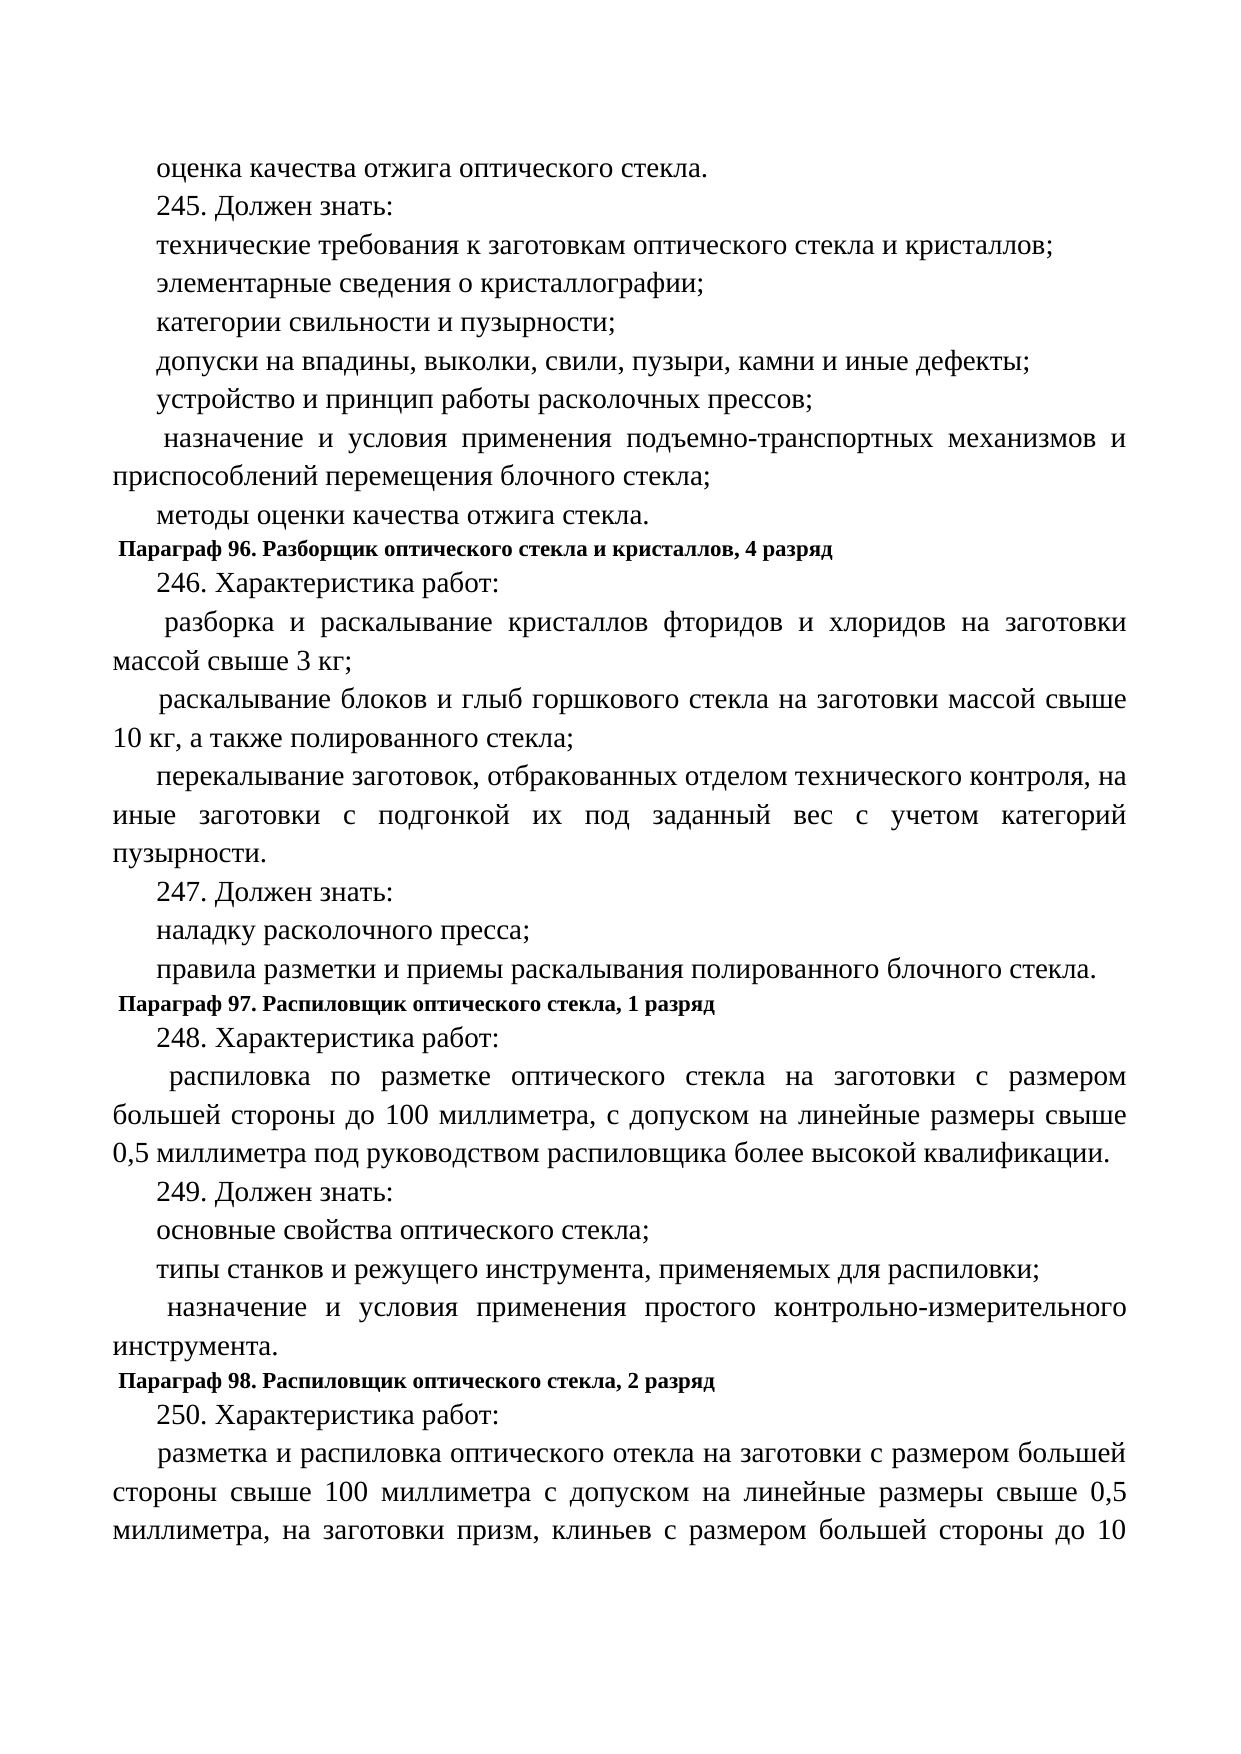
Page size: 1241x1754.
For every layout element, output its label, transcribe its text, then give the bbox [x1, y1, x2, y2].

text оценка качества отжига оптического стекла. [112, 150, 1128, 183]
text допуски на впадины, выколки, свили, пузыри, камни и иные дефекты; [112, 343, 1128, 376]
text раскалывание блоков и глыб горшкового стекла на заготовки массой свыше 10 кг, а также полированного стекла; [112, 681, 1128, 753]
text методы оценки качества отжига стекла. [112, 497, 1128, 530]
text назначение и условия применения подъемно-транспортных механизмов и приспособлений перемещения блочного стекла; [112, 420, 1128, 492]
text категории свильности и пузырности; [112, 304, 1128, 338]
text 246. Характеристика работ: [112, 566, 1128, 599]
text разборка и раскалывание кристаллов фторидов и хлоридов на заготовки массой свыше 3 кг; [112, 604, 1128, 676]
text устройство и принцип работы расколочных прессов; [112, 381, 1128, 415]
text элементарные сведения о кристаллографии; [112, 266, 1128, 299]
text основные свойства оптического стекла; [112, 1212, 1128, 1246]
text Параграф 96. Разборщик оптического стекла и кристаллов, 4 разряд [112, 535, 1128, 562]
text наладку расколочного пресса; [112, 912, 1128, 946]
text 247. Должен знать: [112, 874, 1128, 907]
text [112, 1435, 1128, 1546]
text 249. Должен знать: [112, 1174, 1128, 1207]
text перекалывание заготовок, отбракованных отделом технического контроля, на иные заготовки с подгонкой их под заданный вес с учетом категорий пузырности. [112, 758, 1128, 869]
text 250. Характеристика работ: [112, 1397, 1128, 1430]
text назначение и условия применения простого контрольно-измерительного инструмента. [112, 1289, 1128, 1362]
text технические требования к заготовкам оптического стекла и кристаллов; [112, 227, 1128, 261]
text правила разметки и приемы раскалывания полированного блочного стекла. [112, 951, 1128, 984]
text типы станков и режущего инструмента, применяемых для распиловки; [112, 1251, 1128, 1284]
text распиловка по разметке оптического стекла на заготовки с размером большей стороны до 100 миллиметра, с допуском на линейные размеры свыше 0,5 миллиметра под руководством распиловщика более высокой квалификации. [112, 1058, 1128, 1169]
text Параграф 97. Распиловщик оптического стекла, 1 разряд [112, 989, 1128, 1016]
text 248. Характеристика работ: [112, 1020, 1128, 1053]
text Параграф 98. Распиловщик оптического стекла, 2 разряд [112, 1367, 1128, 1393]
text 245. Должен знать: [112, 188, 1128, 222]
